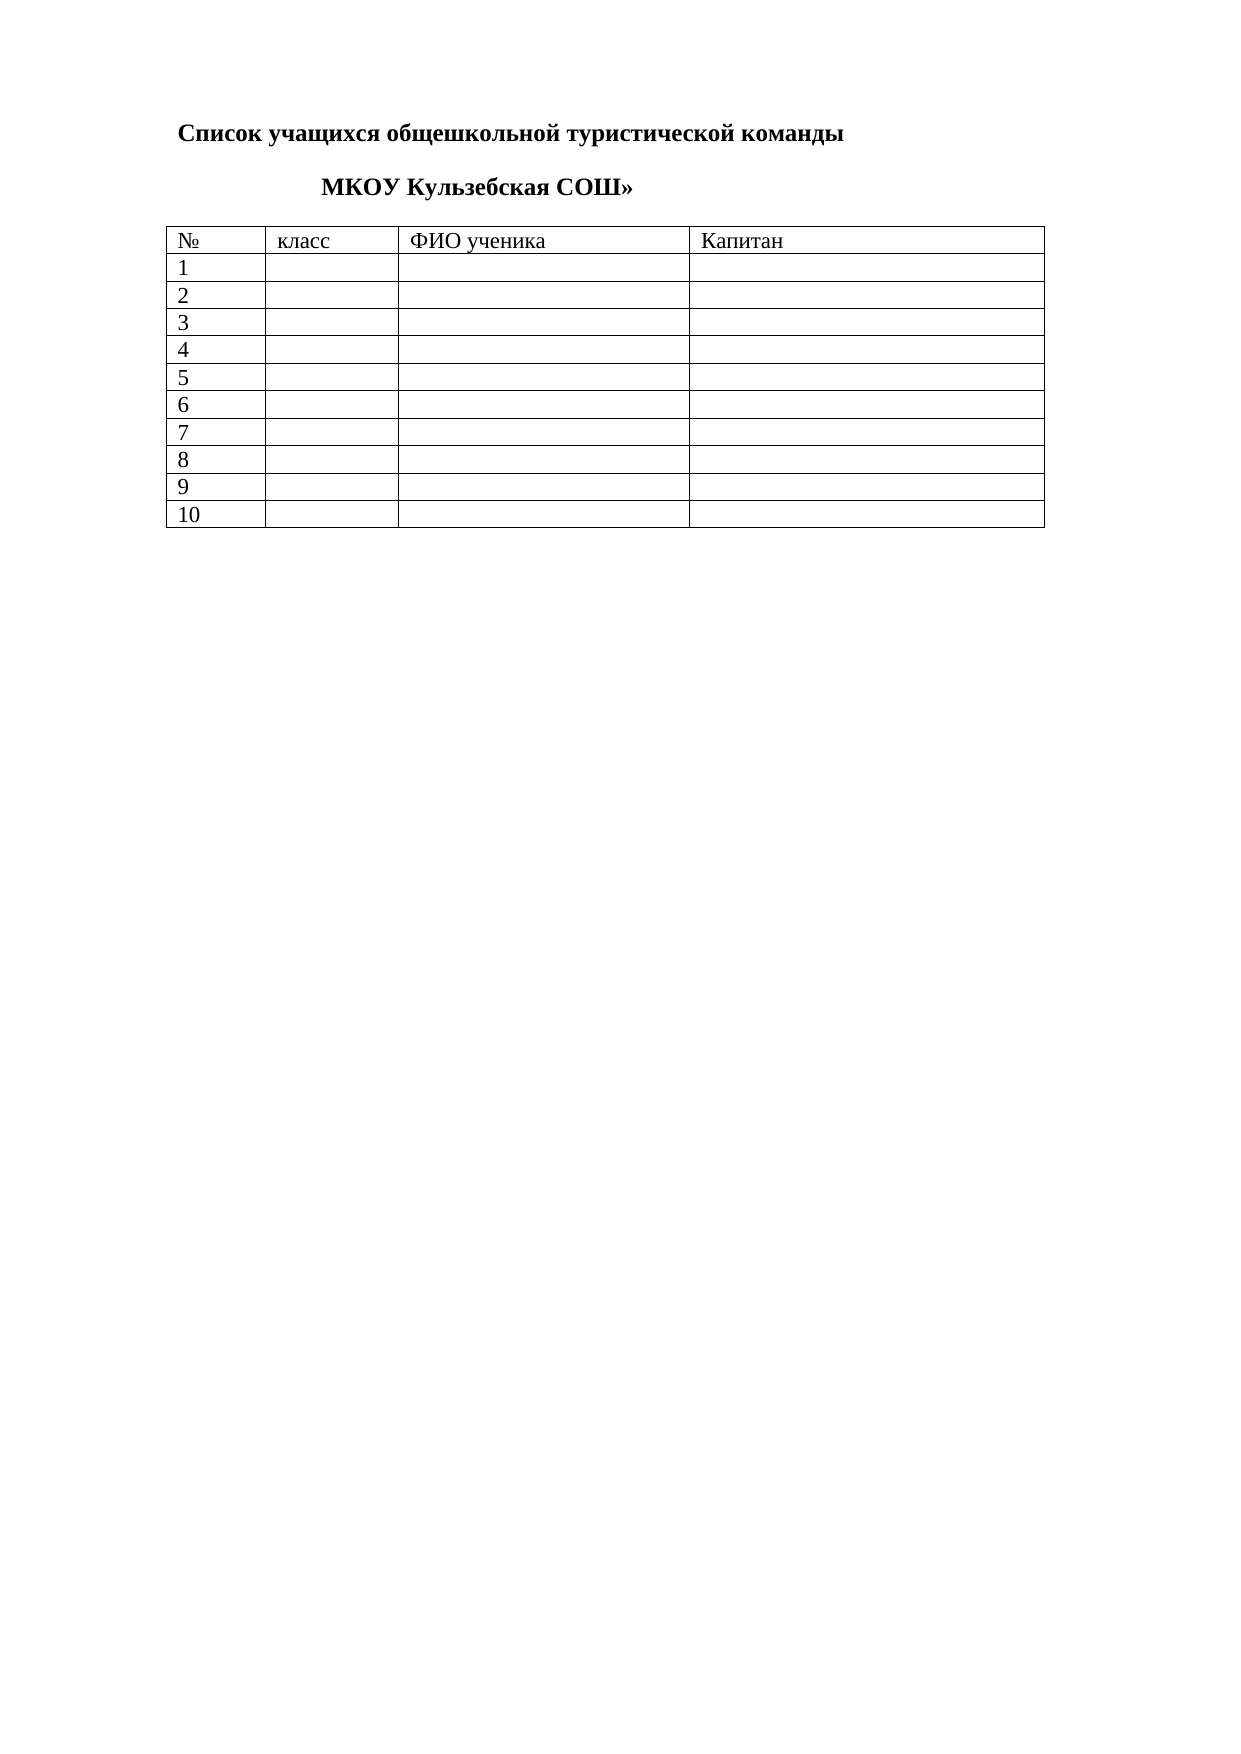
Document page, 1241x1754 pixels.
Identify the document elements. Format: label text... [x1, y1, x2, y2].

table_header ФИО ученика [399, 227, 689, 253]
table_cell [690, 446, 1044, 472]
table_cell [690, 474, 1044, 500]
table_cell [399, 336, 689, 363]
table_cell [266, 501, 398, 527]
table_cell 3 [167, 309, 265, 335]
table_cell [399, 391, 689, 418]
table_cell [266, 446, 398, 472]
table_cell 4 [167, 336, 265, 363]
table_cell [266, 336, 398, 363]
table_cell [690, 282, 1044, 308]
table_cell [399, 309, 689, 335]
table_cell [690, 391, 1044, 418]
table_cell [690, 336, 1044, 363]
table_cell [266, 282, 398, 308]
table_cell [266, 364, 398, 390]
table_cell 8 [167, 446, 265, 472]
text МКОУ Кульзебская СОШ» [177, 172, 1152, 201]
table_cell 10 [167, 501, 265, 527]
table_cell [266, 309, 398, 335]
table_cell [399, 254, 689, 281]
table_cell [690, 501, 1044, 527]
text Список учащихся общешкольной туристической команды [177, 118, 1152, 147]
table_cell [690, 254, 1044, 281]
table_cell [399, 364, 689, 390]
table_cell [690, 419, 1044, 445]
table_header № [167, 227, 265, 253]
table_cell [266, 391, 398, 418]
table_cell 9 [167, 474, 265, 500]
table_cell 6 [167, 391, 265, 418]
table_header Капитан [690, 227, 1044, 253]
table_cell [690, 364, 1044, 390]
table_cell [399, 446, 689, 472]
table_cell [266, 254, 398, 281]
table_cell [266, 419, 398, 445]
table_cell [266, 474, 398, 500]
table_header класс [266, 227, 398, 253]
table_cell [399, 282, 689, 308]
table_cell 7 [167, 419, 265, 445]
table_cell [690, 309, 1044, 335]
table_cell [399, 419, 689, 445]
table_cell 2 [167, 282, 265, 308]
table_cell 5 [167, 364, 265, 390]
table_cell [399, 501, 689, 527]
table_cell [399, 474, 689, 500]
table_cell 1 [167, 254, 265, 281]
